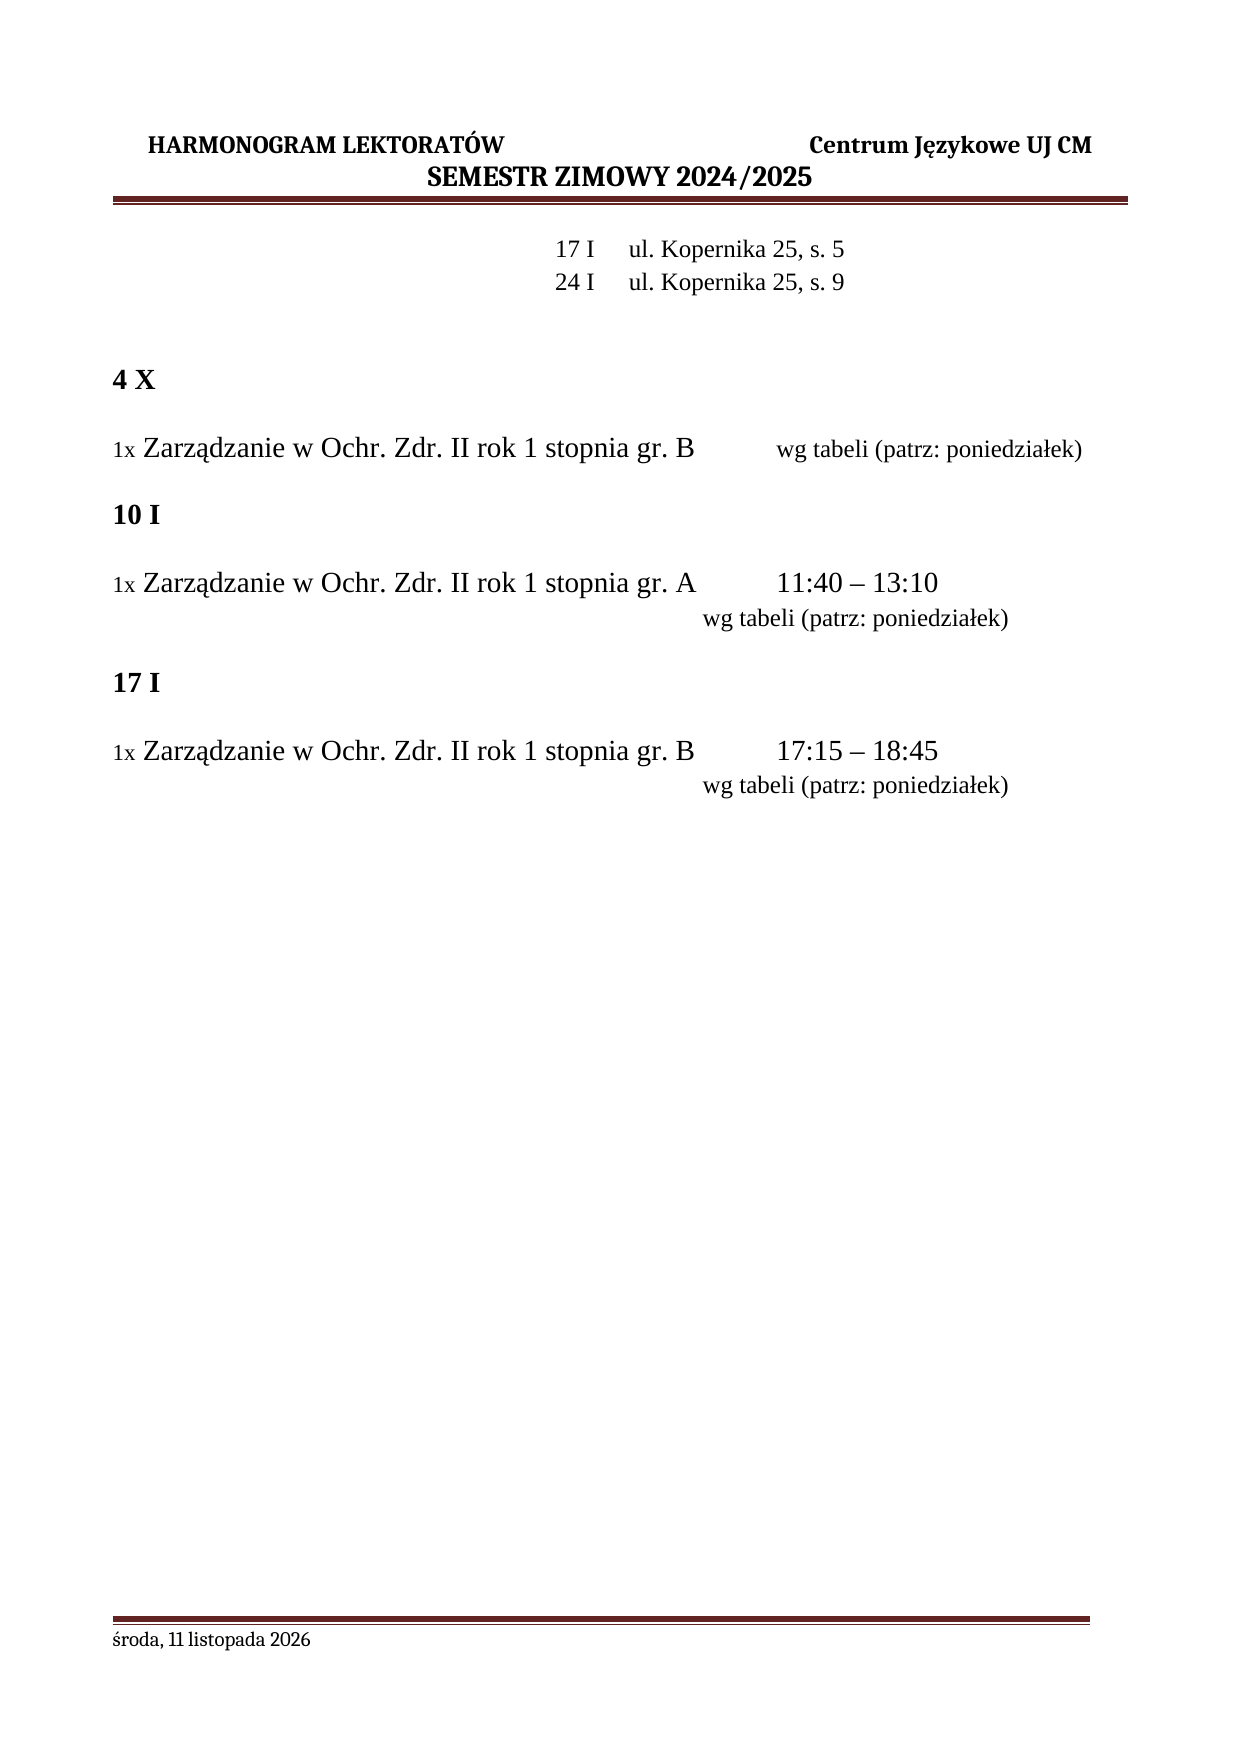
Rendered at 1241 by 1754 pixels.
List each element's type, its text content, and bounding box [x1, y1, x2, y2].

text 17 I [112, 665, 1128, 699]
text 1x Zarządzanie w Ochr. Zdr. II rok 1 stopnia gr. A 11:40 – 13:10 wg tabeli (patrz: poniedziałek) [112, 565, 1128, 632]
text 17 I ul. Kopernika 25, s. 5 [481, 234, 1128, 262]
text 4 X [112, 362, 1128, 396]
text 1x Zarządzanie w Ochr. Zdr. II rok 1 stopnia gr. B 17:15 – 18:45 wg tabeli (patrz: poniedziałek) [112, 733, 1128, 799]
text 10 I [112, 497, 1128, 531]
text 24 I ul. Kopernika 25, s. 9 [481, 267, 1128, 296]
text 1x Zarządzanie w Ochr. Zdr. II rok 1 stopnia gr. B wg tabeli (patrz: poniedziałek) [112, 430, 1128, 463]
